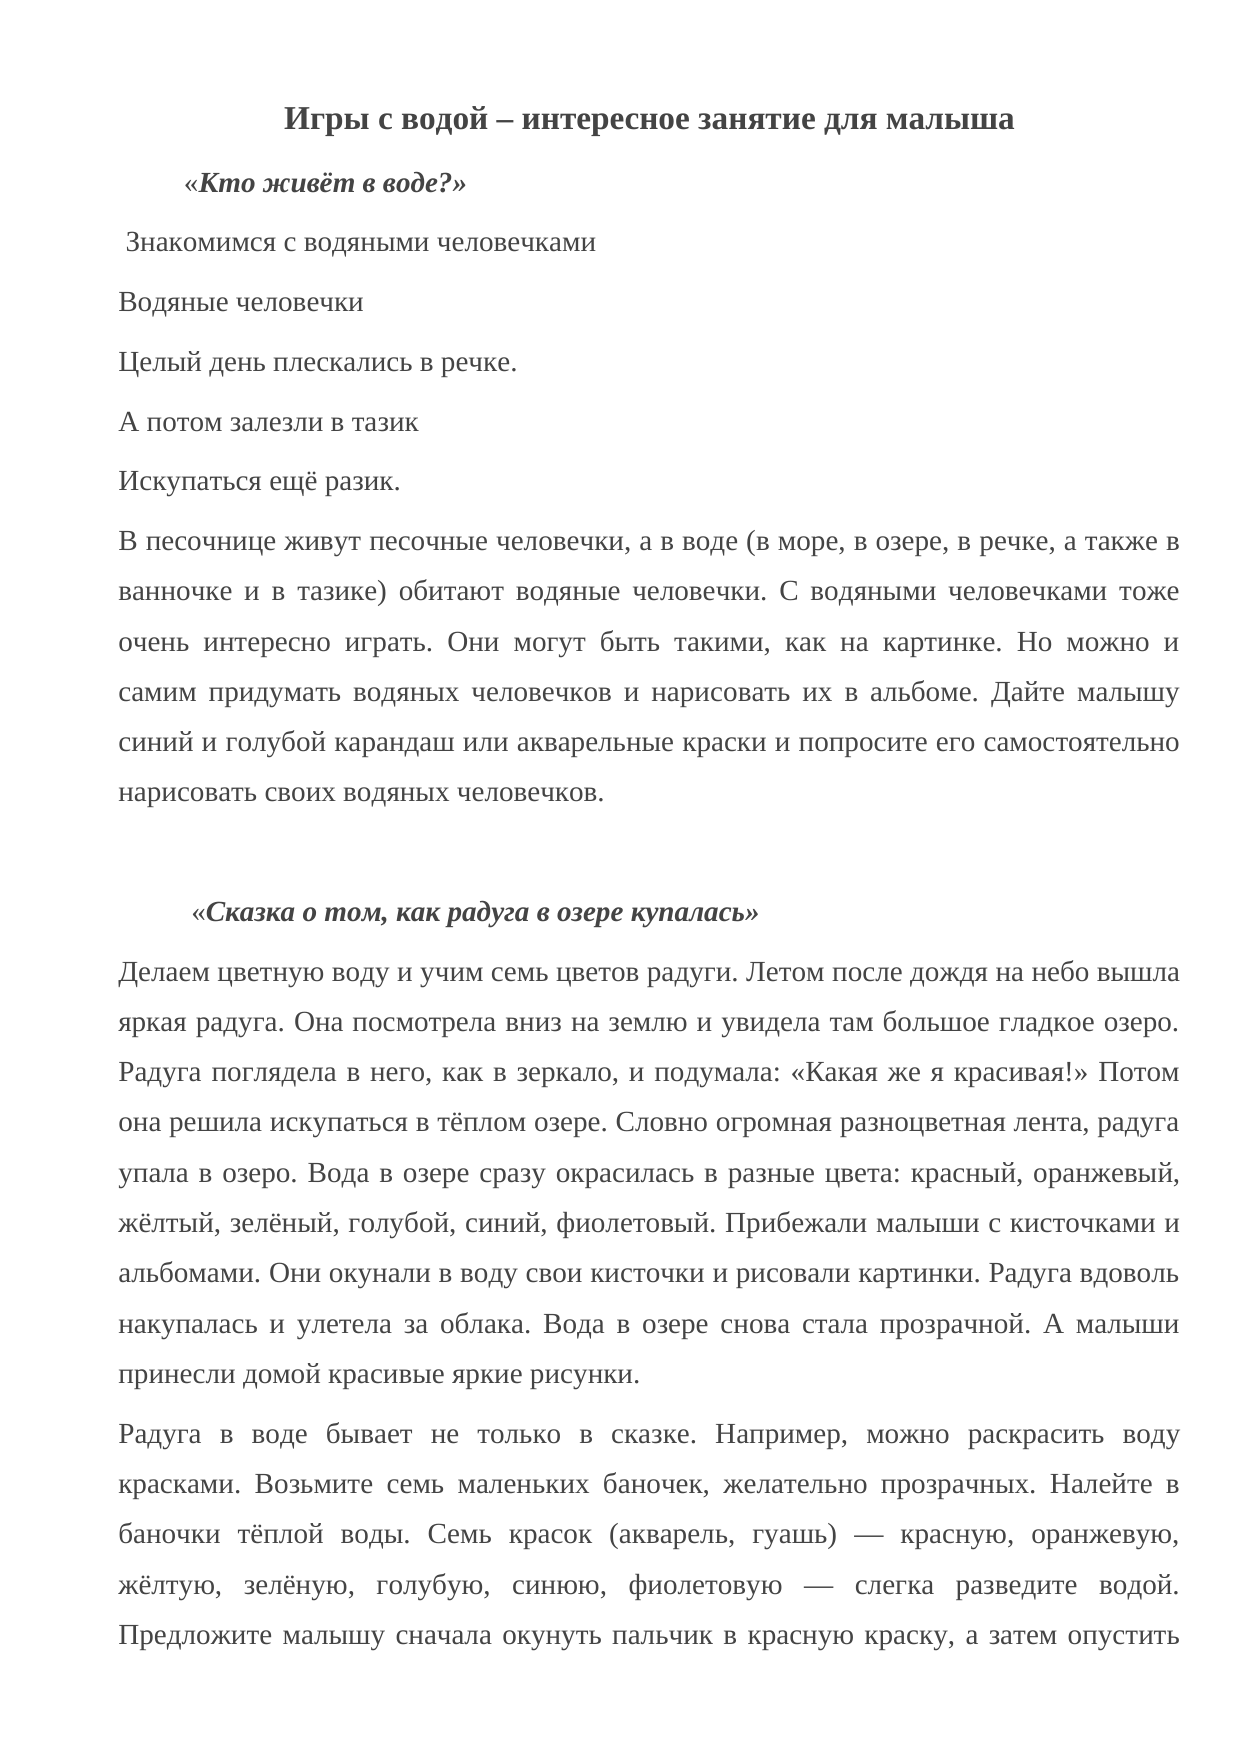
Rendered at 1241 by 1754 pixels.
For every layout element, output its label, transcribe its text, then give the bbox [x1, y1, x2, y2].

text Водяные человечки [118, 284, 1181, 318]
text Знакомимся с водяными человечками [118, 224, 1181, 258]
text Искупаться ещё разик. [118, 463, 1181, 497]
text «Кто живёт в воде?» [118, 165, 1181, 198]
text А потом залезли в тазик [118, 404, 1181, 437]
text В песочнице живут песочные человечки, а в воде (в море, в озере, в речке, а также в ванночке и в тазике) обитают водяные человечки. С водяными человечками тоже очень интересно играть. Они могут быть такими, как на картинке. Но можно и самим придумать водяных человечков и нарисовать их в альбоме. Дайте малышу синий и голубой карандаш или акварельные краски и попросите его самостоятельно нарисовать своих водяных человечков. [118, 523, 1181, 808]
text Целый день плескались в речке. [118, 344, 1181, 377]
text Игры с водой – интересное занятие для малыша [118, 98, 1181, 136]
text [118, 1416, 1181, 1651]
text «Сказка о том, как радуга в озере купалась» [118, 894, 1181, 927]
text Делаем цветную воду и учим семь цветов радуги. Летом после дождя на небо вышла яркая радуга. Она посмотрела вниз на землю и увидела там большое гладкое озеро. Радуга поглядела в него, как в зеркало, и подумала: «Какая же я красивая!» Потом она решила искупаться в тёплом озере. Словно огромная разноцветная лента, радуга упала в озеро. Вода в озере сразу окрасилась в разные цвета: красный, оранжевый, жёлтый, зелёный, голубой, синий, фиолетовый. Прибежали малыши с кисточками и альбомами. Они окунали в воду свои кисточки и рисовали картинки. Радуга вдоволь накупалась и улетела за облака. Вода в озере снова стала прозрачной. А малыши принесли домой красивые яркие рисунки. [118, 954, 1181, 1390]
